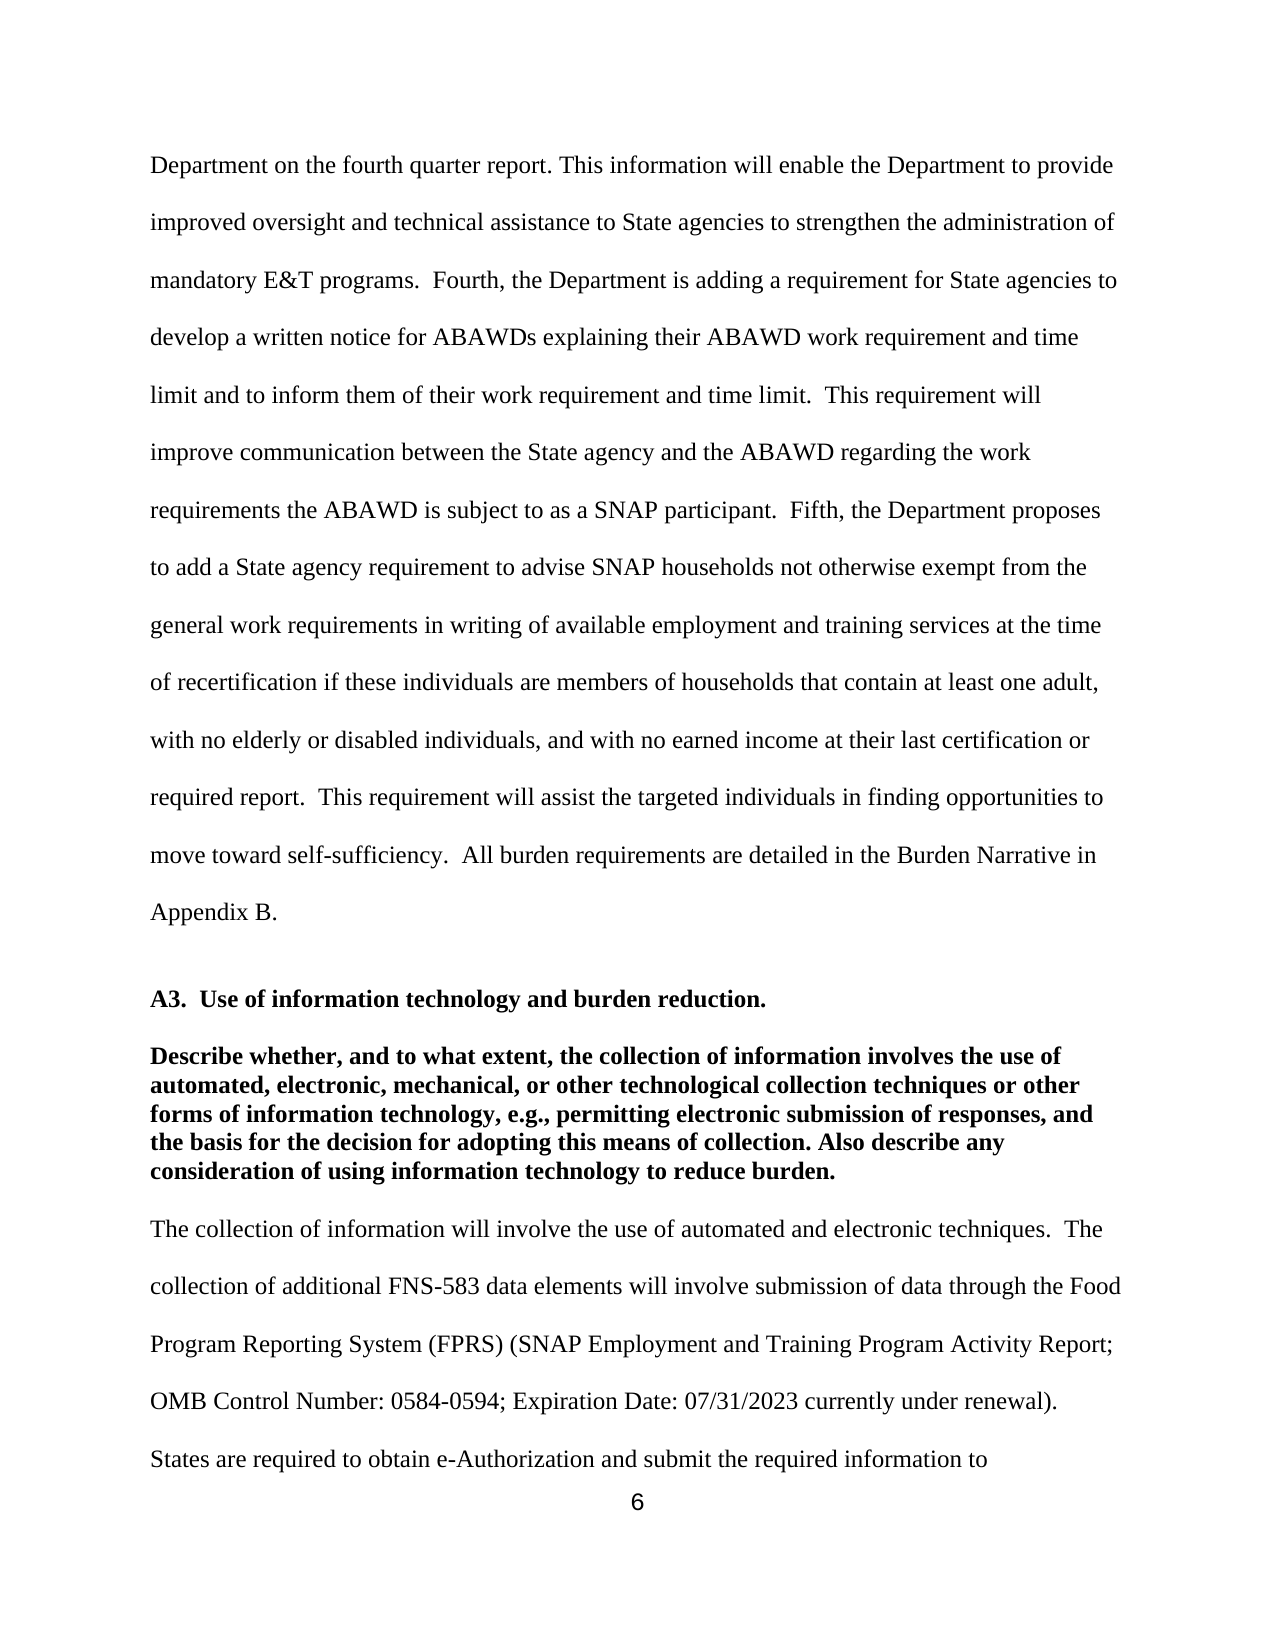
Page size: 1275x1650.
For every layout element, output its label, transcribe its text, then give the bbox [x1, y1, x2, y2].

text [150, 150, 1125, 926]
subtitle A3. Use of information technology and burden reduction. [150, 984, 1125, 1012]
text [150, 1214, 1125, 1472]
text Describe whether, and to what extent, the collection of information involves the use of automated, electronic, mechanical, or other technological collection techniques or other forms of information technology, e.g., permitting electronic submission of responses, and the basis for the decision for adopting this means of collection. Also describe any consideration of using information technology to reduce burden. [150, 1041, 1125, 1185]
